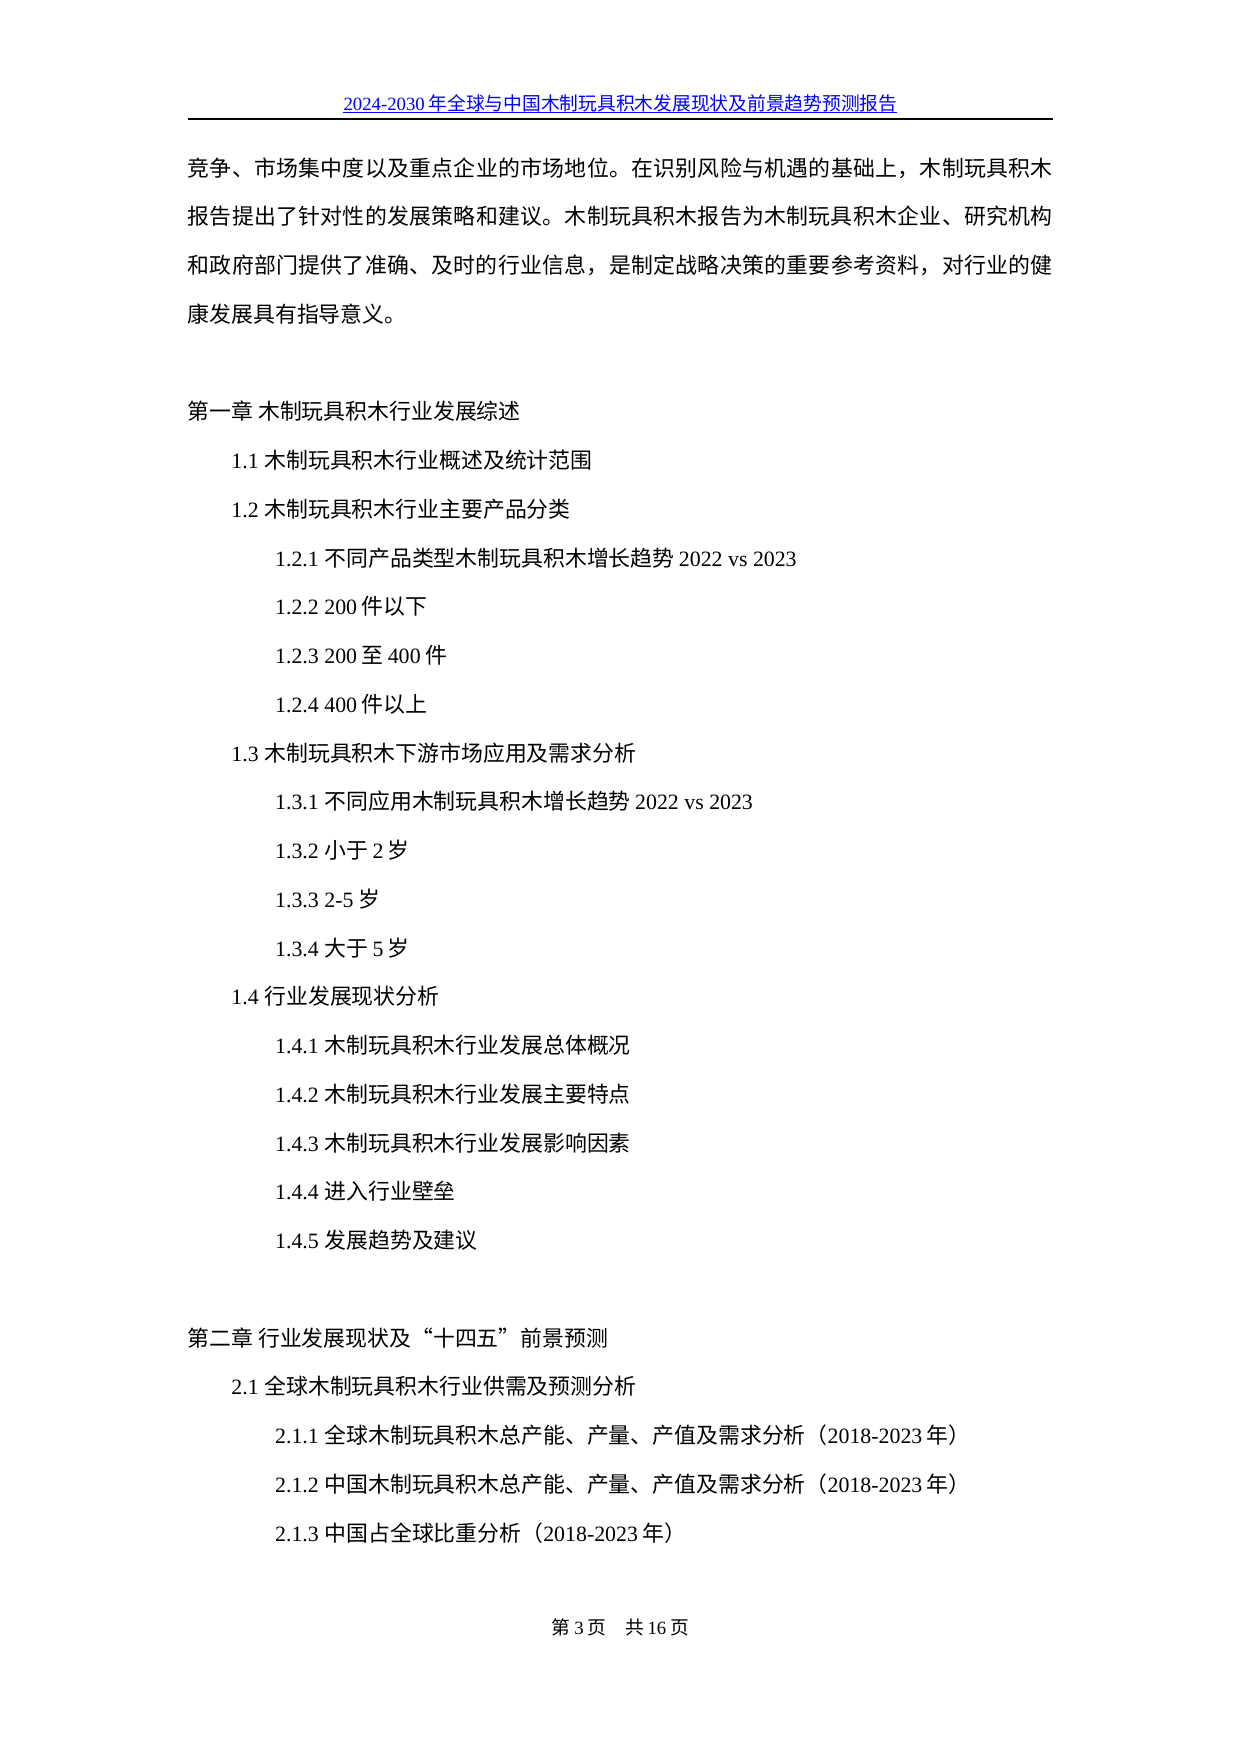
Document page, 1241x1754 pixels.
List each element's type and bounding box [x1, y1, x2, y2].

text [187, 150, 1053, 1548]
